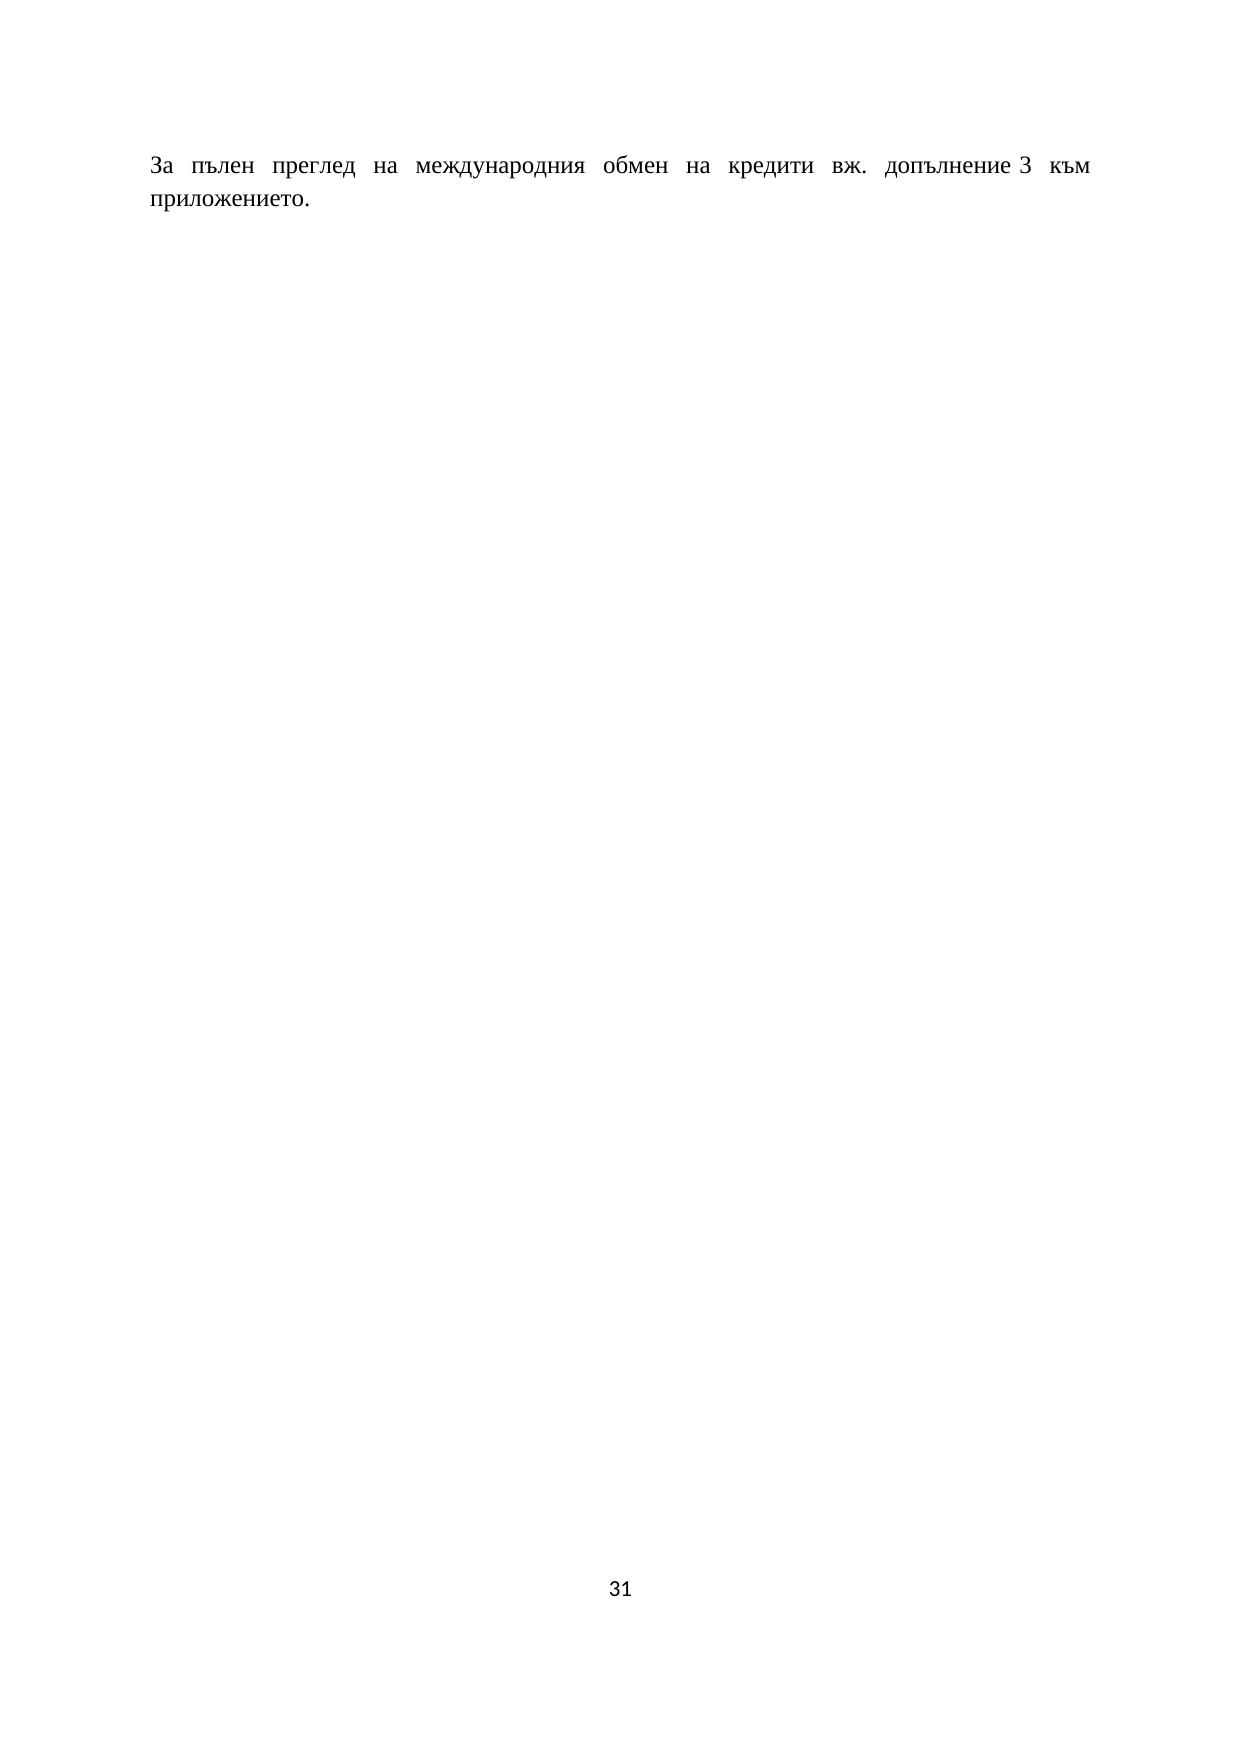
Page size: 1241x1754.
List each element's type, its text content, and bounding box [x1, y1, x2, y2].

text За пълен преглед на международния обмен на кредити вж. допълнение 3 към приложението. [150, 150, 1090, 212]
